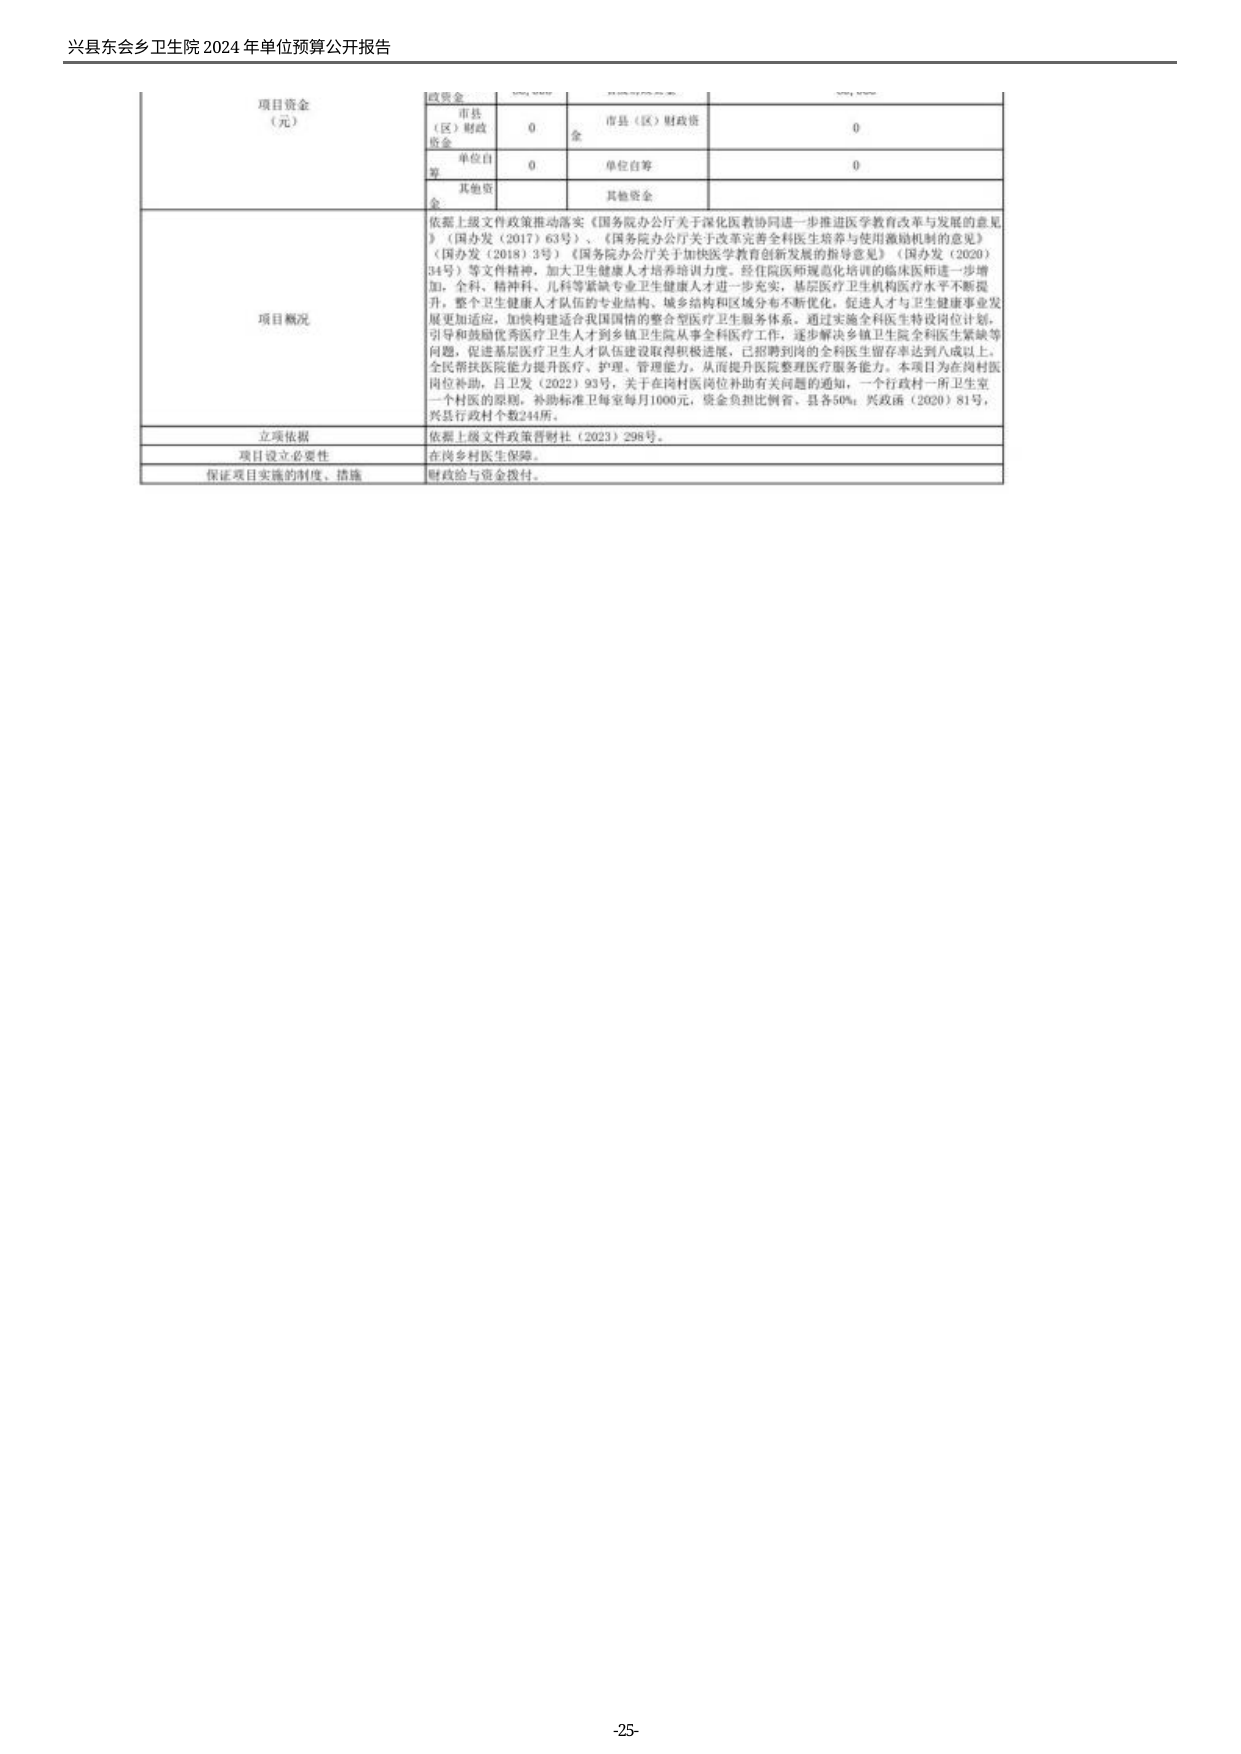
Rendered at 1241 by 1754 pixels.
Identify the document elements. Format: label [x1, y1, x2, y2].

picture [121, 92, 1123, 668]
